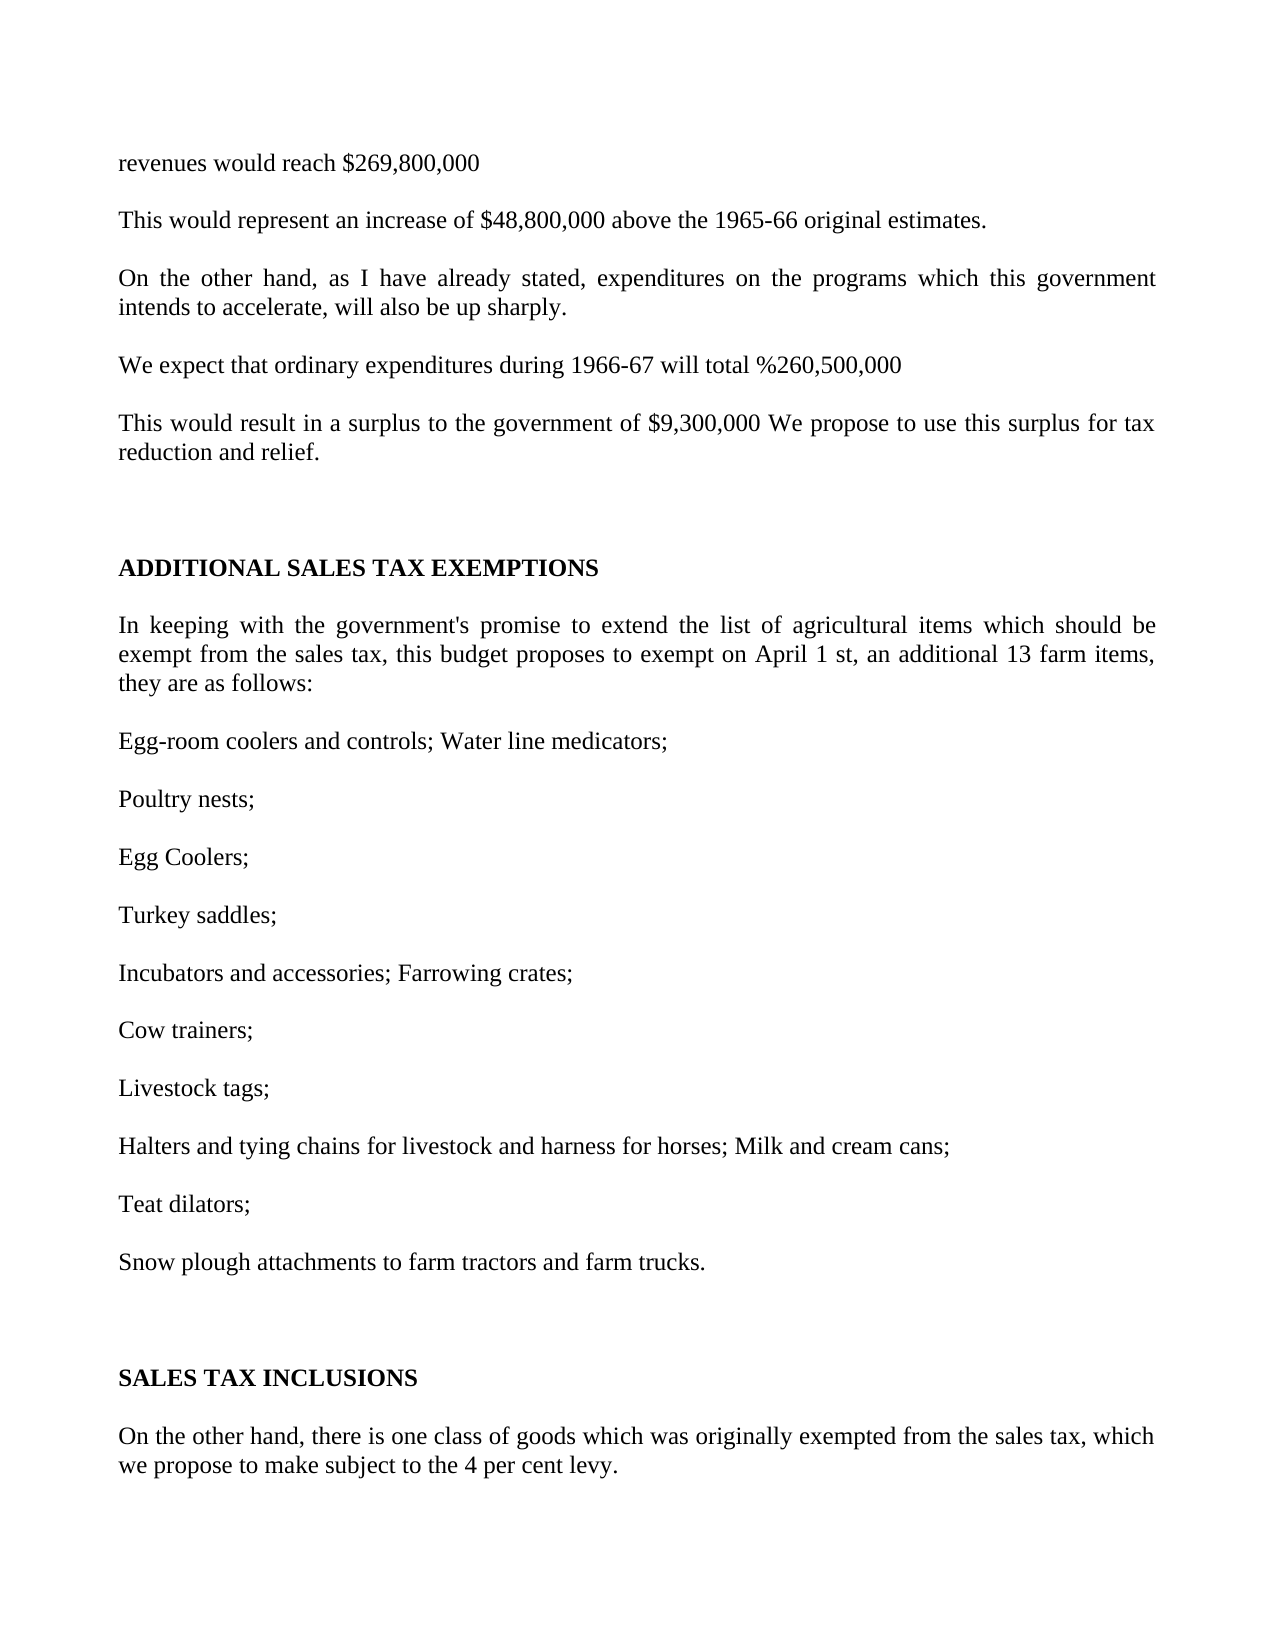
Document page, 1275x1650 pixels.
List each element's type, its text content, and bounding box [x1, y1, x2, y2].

text This would result in a surplus to the government of $9,300,000 We propose to use this surplus for tax reduction and relief. [118, 408, 1157, 466]
text Turkey saddles; [118, 900, 1157, 928]
text On the other hand, as I have already stated, expenditures on the programs which this government intends to accelerate, will also be up sharply. [118, 263, 1157, 321]
text On the other hand, there is one class of goods which was originally exempted from the sales tax, which we propose to make subject to the 4 per cent levy. [118, 1421, 1157, 1478]
text We expect that ordinary expenditures during 1966-67 will total %260,500,000 [118, 350, 1157, 379]
text Cow trainers; [118, 1016, 1157, 1044]
text Livestock tags; [118, 1073, 1157, 1102]
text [118, 148, 1157, 176]
text Incubators and accessories; Farrowing crates; [118, 958, 1157, 986]
text Teat dilators; [118, 1189, 1157, 1218]
text ADDITIONAL SALES TAX EXEMPTIONS [118, 553, 1157, 581]
text Snow plough attachments to farm tractors and farm trucks. [118, 1247, 1157, 1276]
text SALES TAX INCLUSIONS [118, 1363, 1157, 1392]
text Egg-room coolers and controls; Water line medicators; [118, 726, 1157, 755]
text In keeping with the government's promise to extend the list of agricultural items which should be exempt from the sales tax, this budget proposes to exempt on April 1 st, an additional 13 farm items, they are as follows: [118, 611, 1157, 697]
text This would represent an increase of $48,800,000 above the 1965-66 original estimates. [118, 206, 1157, 234]
text Egg Coolers; [118, 842, 1157, 871]
text Halters and tying chains for livestock and harness for horses; Milk and cream cans; [118, 1131, 1157, 1160]
text Poultry nests; [118, 784, 1157, 813]
